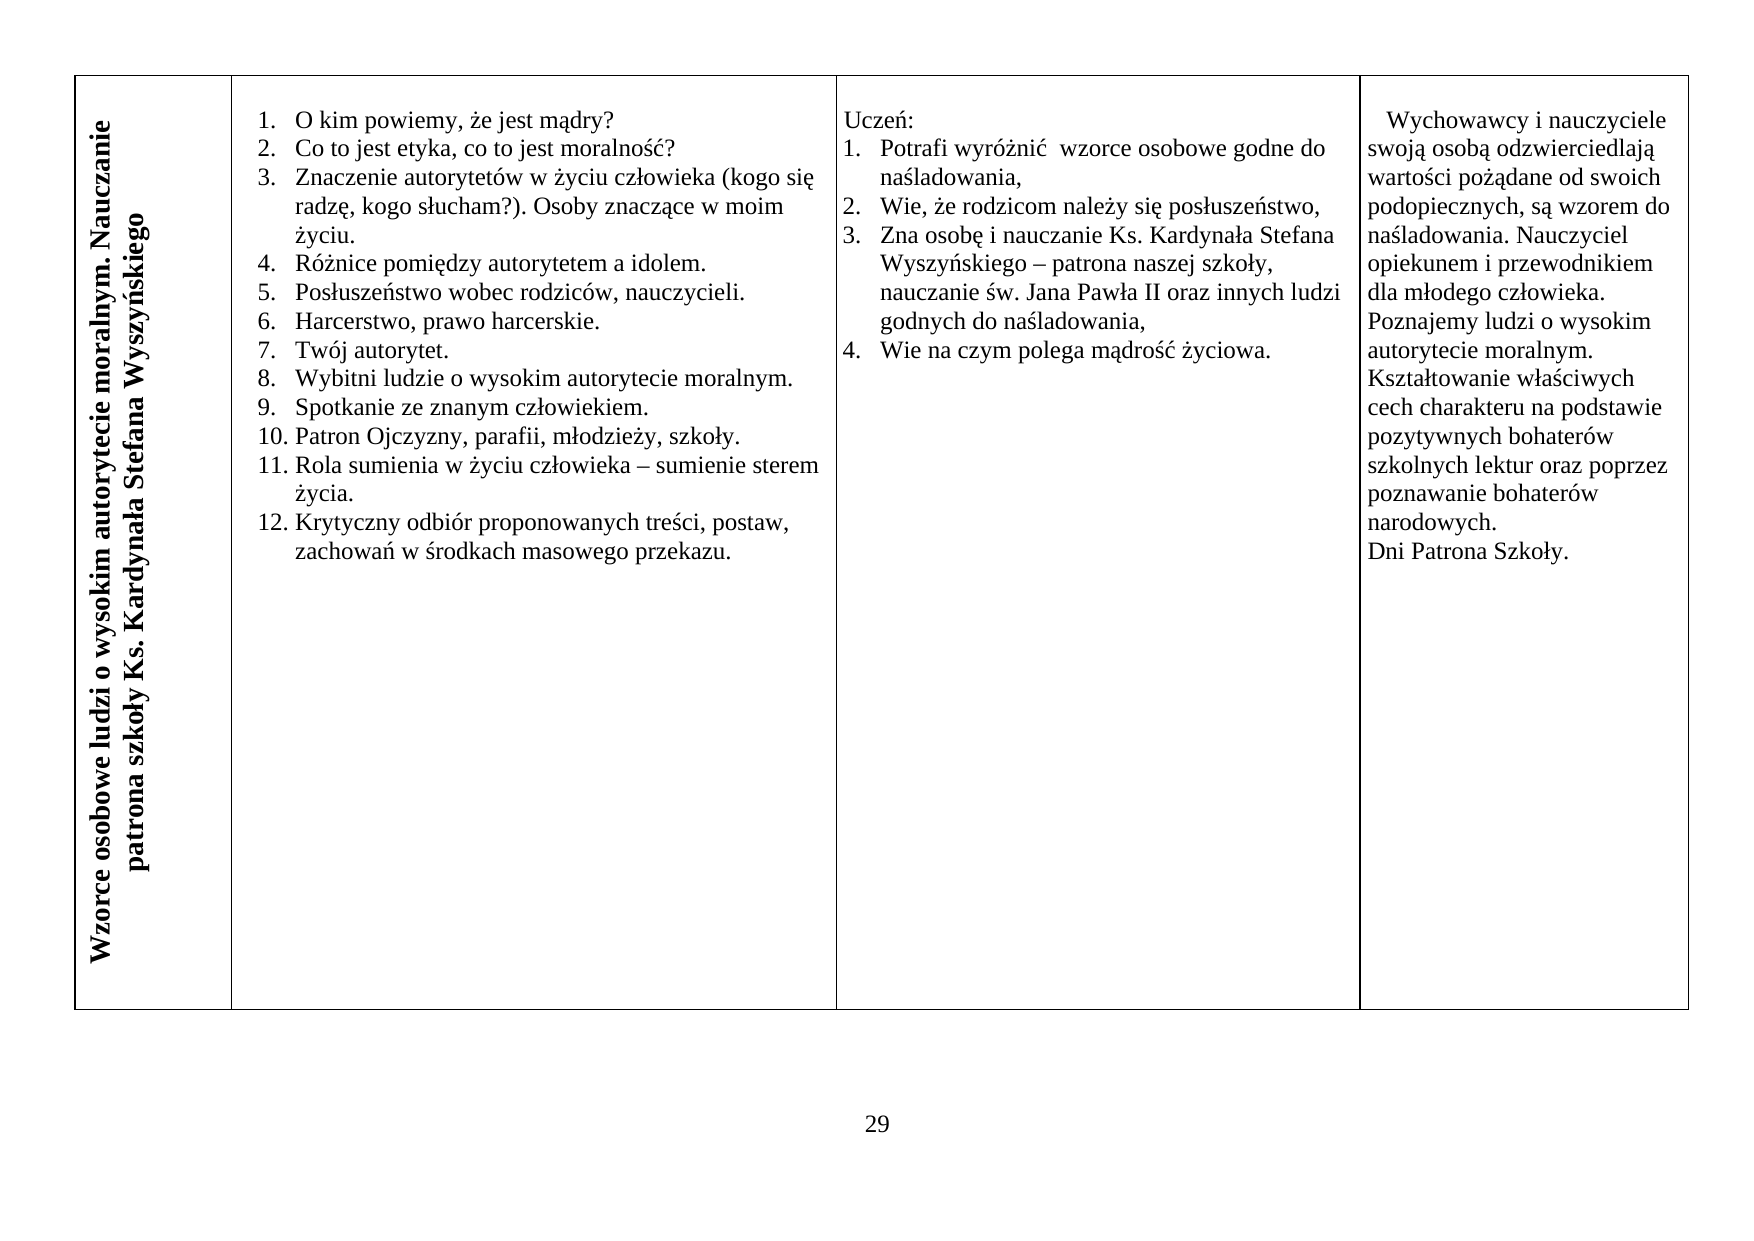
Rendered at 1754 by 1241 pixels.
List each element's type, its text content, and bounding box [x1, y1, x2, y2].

table_cell Uczeń: Potrafi wyróżnić wzorce osobowe godne do naśladowania, Wie, że rodzicom należy się posłuszeństwo, Zna osobę i nauczanie Ks. Kardynała Stefana Wyszyńskiego – patrona naszej szkoły, nauczanie św. Jana Pawła II oraz innych ludzi godnych do naśladowania, Wie na czym polega mądrość życiowa. [837, 76, 1359, 1009]
table_cell Wychowawcy i nauczyciele swoją osobą odzwierciedlają wartości pożądane od swoich podopiecznych, są wzorem do naśladowania. Nauczyciel opiekunem i przewodnikiem dla młodego człowieka. Poznajemy ludzi o wysokim autorytecie moralnym. Kształtowanie właściwych cech charakteru na podstawie pozytywnych bohaterów szkolnych lektur oraz poprzez poznawanie bohaterów narodowych. Dni Patrona Szkoły. [1361, 76, 1688, 1009]
table_cell O kim powiemy, że jest mądry? Co to jest etyka, co to jest moralność? Znaczenie autorytetów w życiu człowieka (kogo się radzę, kogo słucham?). Osoby znaczące w moim życiu. Różnice pomiędzy autorytetem a idolem. Posłuszeństwo wobec rodziców, nauczycieli. Harcerstwo, prawo harcerskie. Twój autorytet. Wybitni ludzie o wysokim autorytecie moralnym. Spotkanie ze znanym człowiekiem. Patron Ojczyzny, parafii, młodzieży, szkoły. Rola sumienia w życiu człowieka – sumienie sterem życia. Krytyczny odbiór proponowanych treści, postaw, zachowań w środkach masowego przekazu. [232, 76, 836, 1009]
table_cell Wzorce osobowe ludzi o wysokim autorytecie moralnym. Nauczanie patrona szkoły Ks. Kardynała Stefana Wyszyńskiego [76, 76, 231, 1009]
